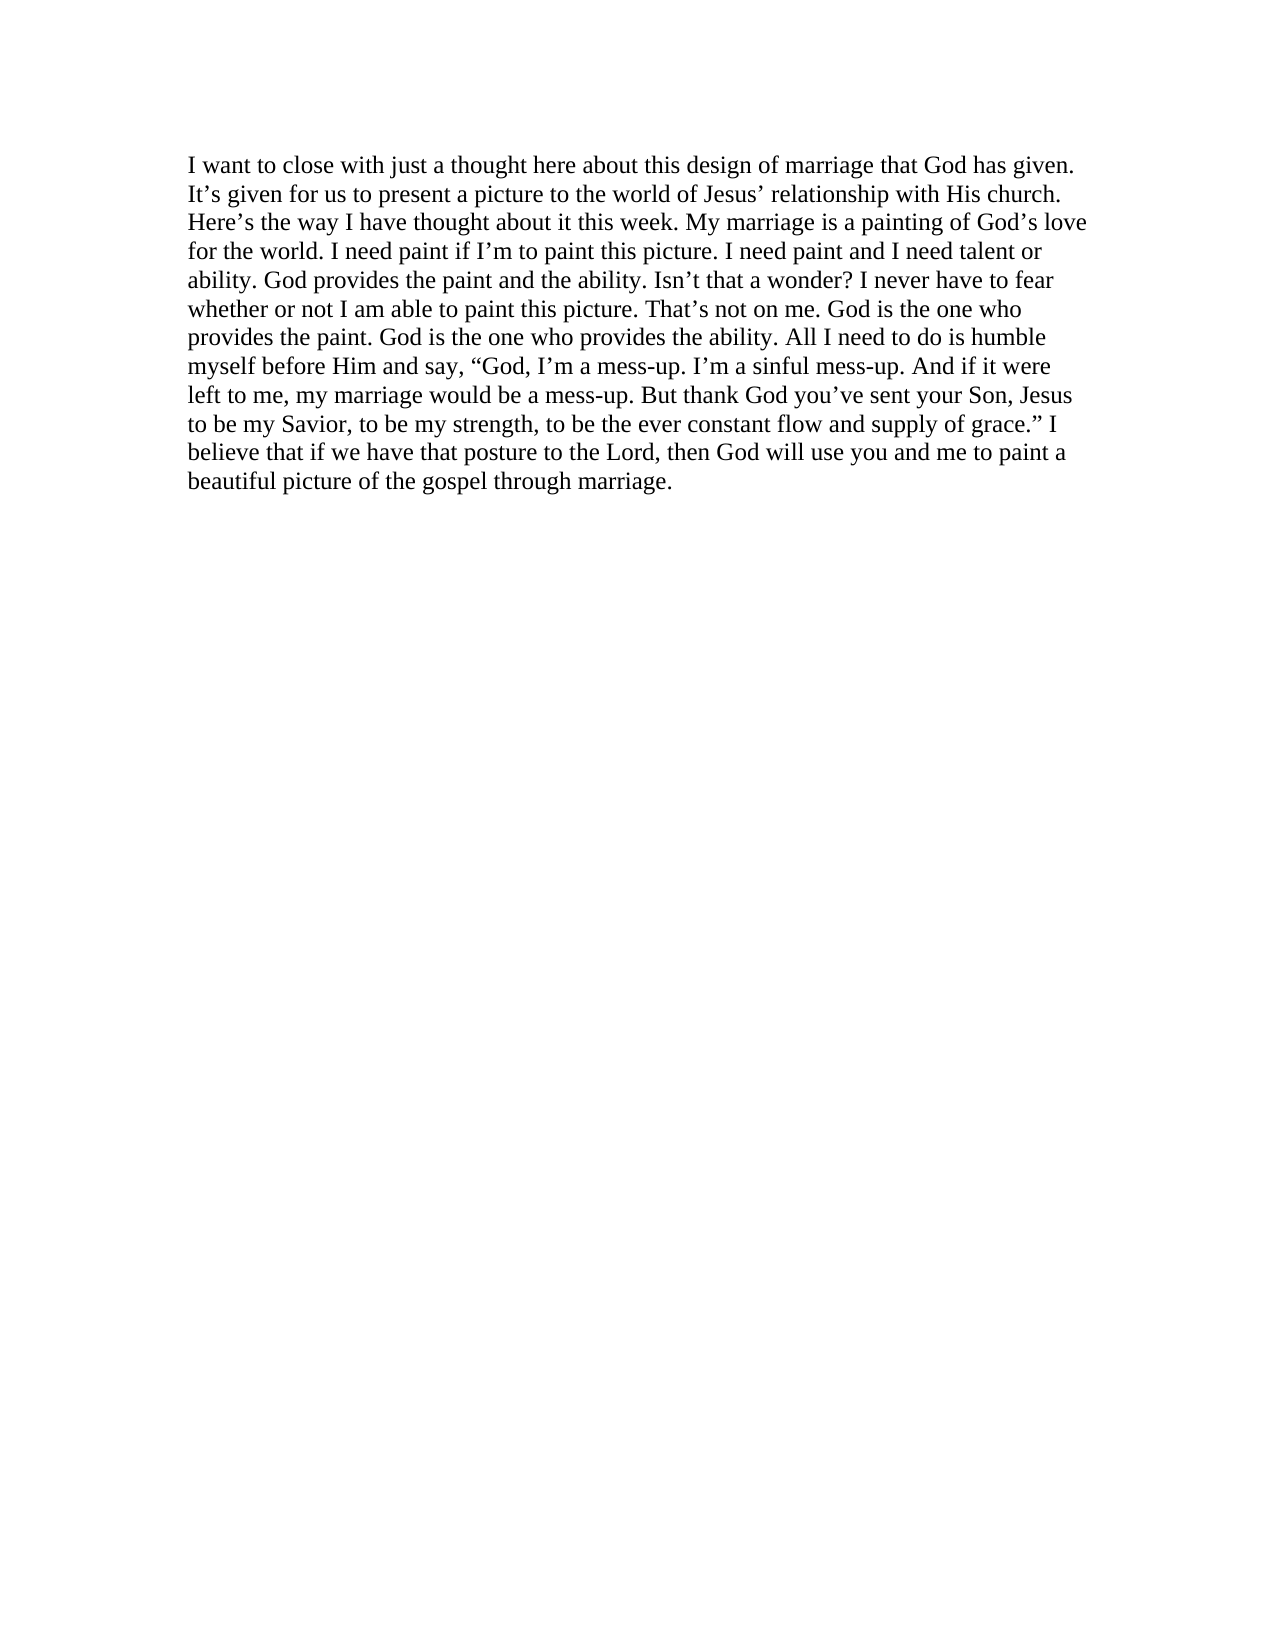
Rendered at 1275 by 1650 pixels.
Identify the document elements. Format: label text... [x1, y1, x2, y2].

text I want to close with just a thought here about this design of marriage that God has given. It’s given for us to present a picture to the world of Jesus’ relationship with His church. Here’s the way I have thought about it this week. My marriage is a painting of God’s love for the world. I need paint if I’m to paint this picture. I need paint and I need talent or ability. God provides the paint and the ability. Isn’t that a wonder? I never have to fear whether or not I am able to paint this picture. That’s not on me. God is the one who provides the paint. God is the one who provides the ability. All I need to do is humble myself before Him and say, “God, I’m a mess-up. I’m a sinful mess-up. And if it were left to me, my marriage would be a mess-up. But thank God you’ve sent your Son, Jesus to be my Savior, to be my strength, to be the ever constant flow and supply of grace.” I believe that if we have that posture to the Lord, then God will use you and me to paint a beautiful picture of the gospel through marriage. [187, 150, 1087, 495]
